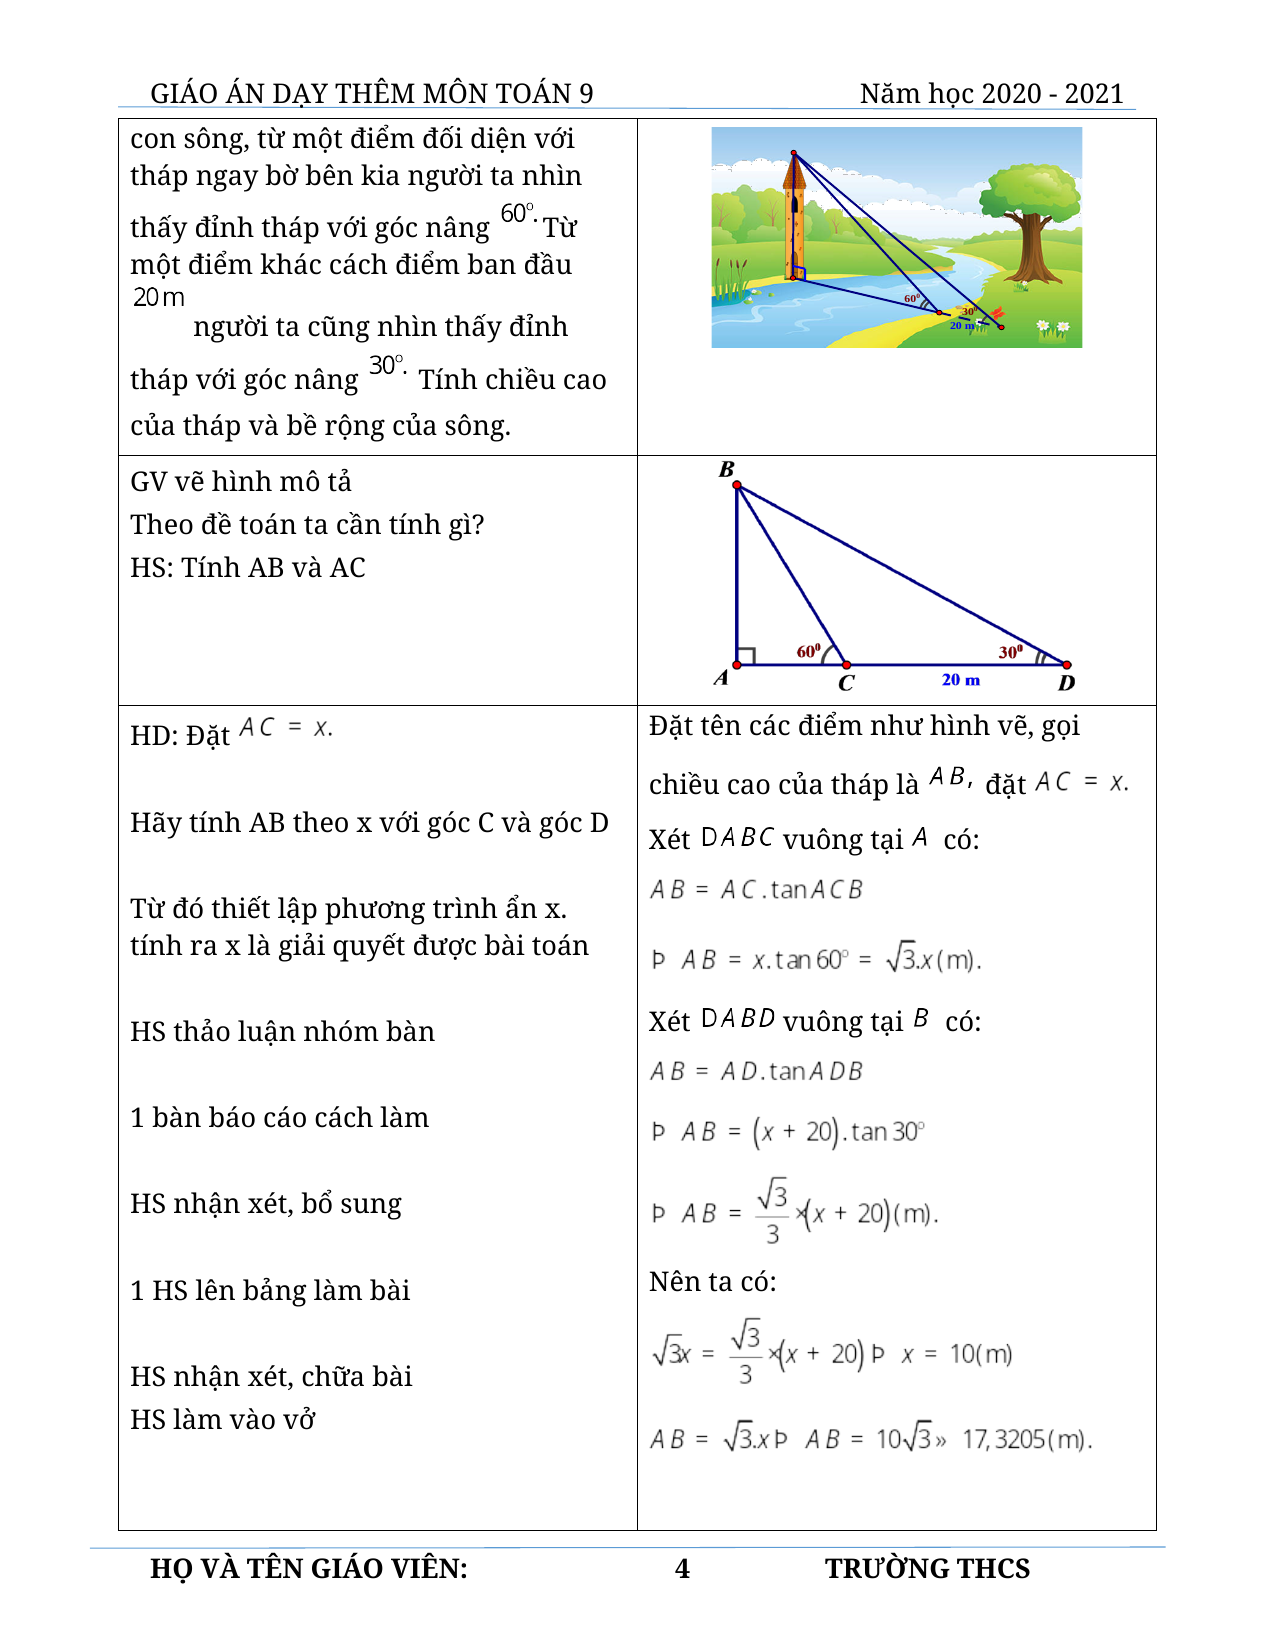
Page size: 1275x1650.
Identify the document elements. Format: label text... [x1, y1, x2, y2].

picture [711, 456, 1083, 693]
table_cell [638, 456, 1156, 705]
table_cell GV vẽ hình mô tả Theo đề toán ta cần tính gì? HS: Tính AB và AC [119, 456, 637, 705]
table_cell [638, 119, 1156, 455]
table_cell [638, 706, 1156, 1530]
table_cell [119, 119, 637, 455]
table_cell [119, 706, 637, 1530]
